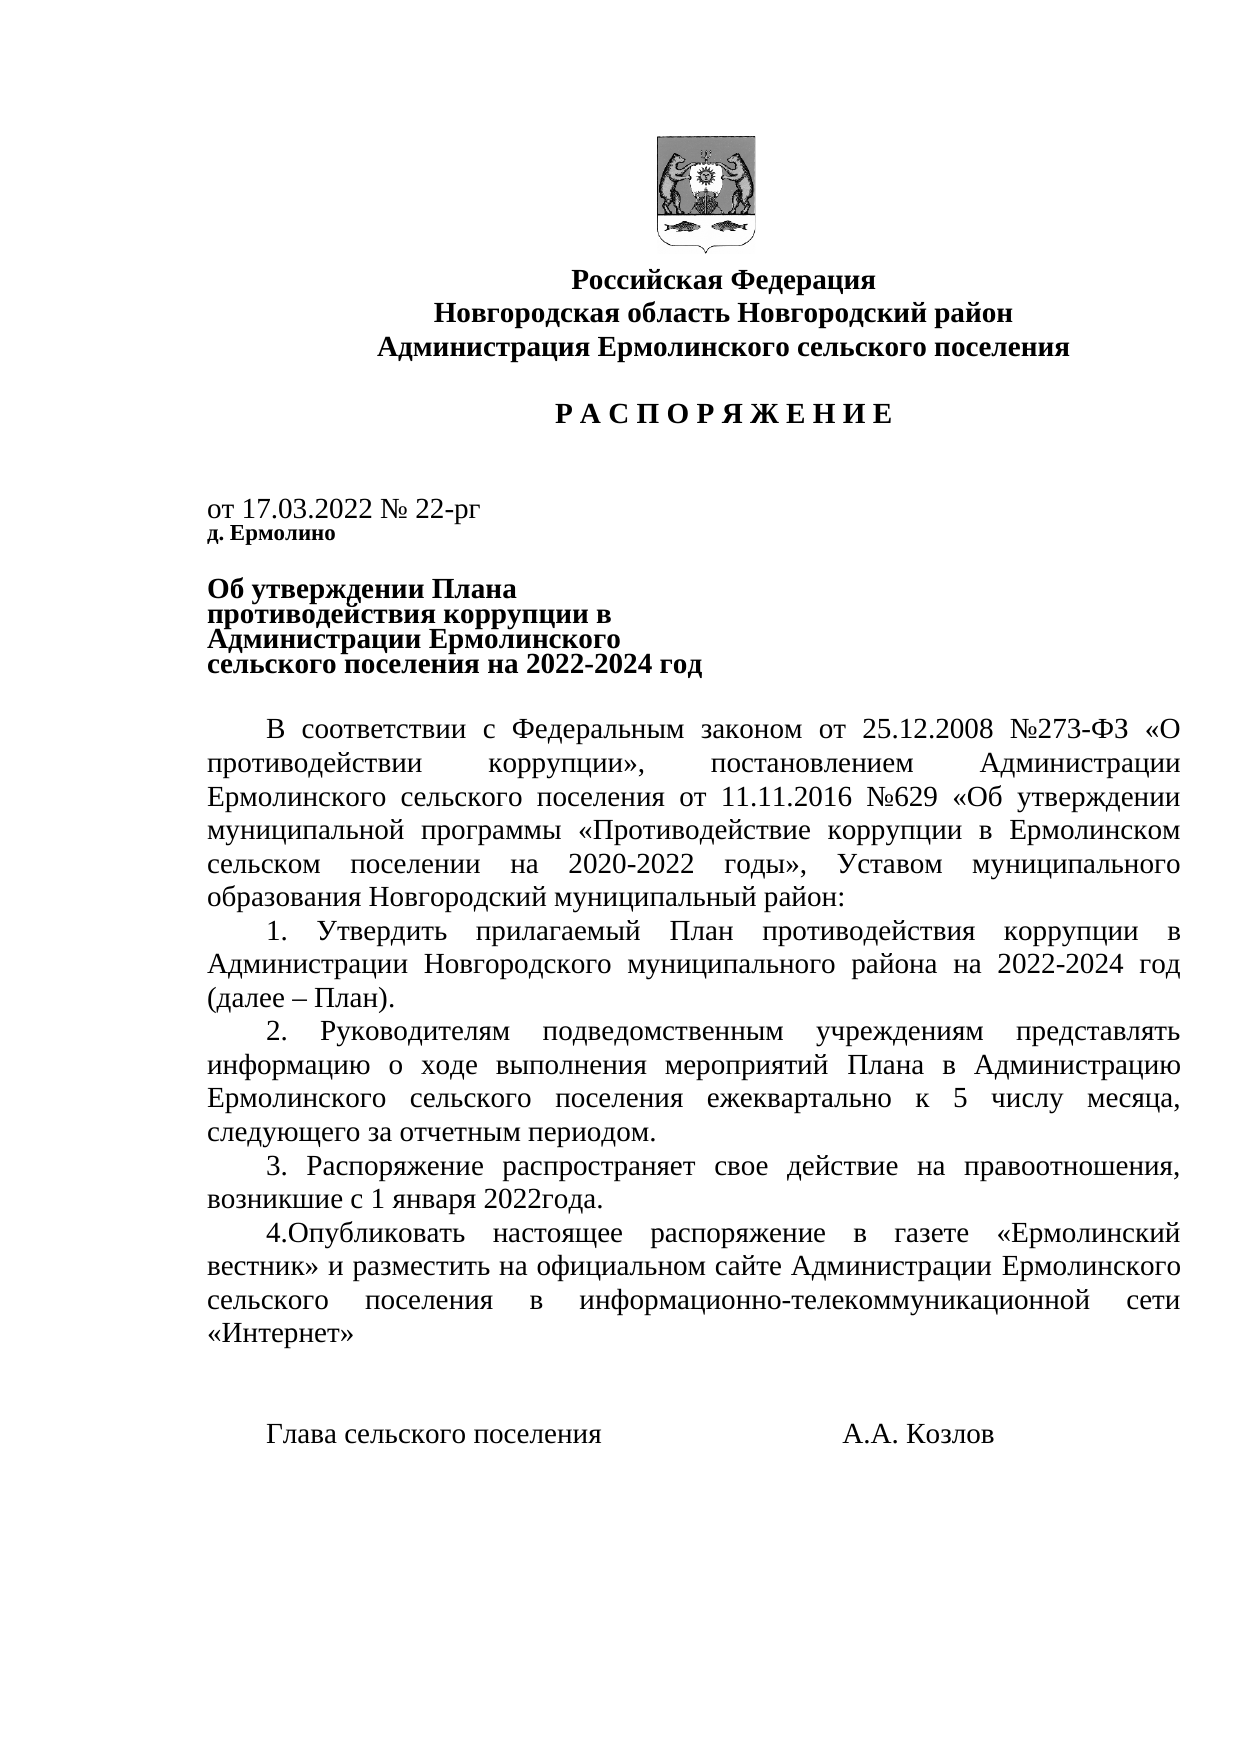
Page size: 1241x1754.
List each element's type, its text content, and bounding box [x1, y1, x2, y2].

text Российская Федерация [207, 262, 1181, 295]
text Глава сельского поселения А.А. Козлов [207, 1416, 1181, 1449]
text 1. Утвердить прилагаемый План противодействия коррупции в Администрации Новгородского муниципального района на 2022-2024 год (далее – План). [207, 913, 1181, 1013]
text от 17.03.2022 № 22-рг [207, 497, 1181, 523]
text 2. Руководителям подведомственным учреждениям представлять информацию о ходе выполнения мероприятий Плана в Администрацию Ермолинского сельского поселения ежеквартально к 5 числу месяца, следующего за отчетным периодом. [207, 1013, 1181, 1148]
text Администрация Ермолинского сельского поселения [207, 329, 1181, 362]
text противодействия коррупции в [207, 603, 1181, 628]
text В соответствии с Федеральным законом от 25.12.2008 №273-ФЗ «О противодействии коррупции», постановлением Администрации Ермолинского сельского поселения от 11.11.2016 №629 «Об утверждении муниципальной программы «Противодействие коррупции в Ермолинском сельском поселении на 2020-2022 годы», Уставом муниципального образования Новгородский муниципальный район: [207, 712, 1181, 913]
text Новгородская область Новгородский район [207, 295, 1181, 329]
text Об утверждении Плана [207, 578, 1181, 603]
text Администрации Ермолинского [207, 628, 1181, 653]
text 3. Распоряжение распространяет свое действие на правоотношения, возникшие с 1 января 2022года. [207, 1148, 1181, 1215]
text д. Ермолино [207, 523, 1181, 544]
text Р А С П О Р Я Ж Е Н И Е [207, 396, 1181, 429]
text сельского поселения на 2022-2024 год [207, 653, 1181, 678]
text 4.Опубликовать настоящее распоряжение в газете «Ермолинский вестник» и разместить на официальном сайте Администрации Ермолинского сельского поселения в информационно-телекоммуникационной сети «Интернет» [207, 1215, 1181, 1349]
